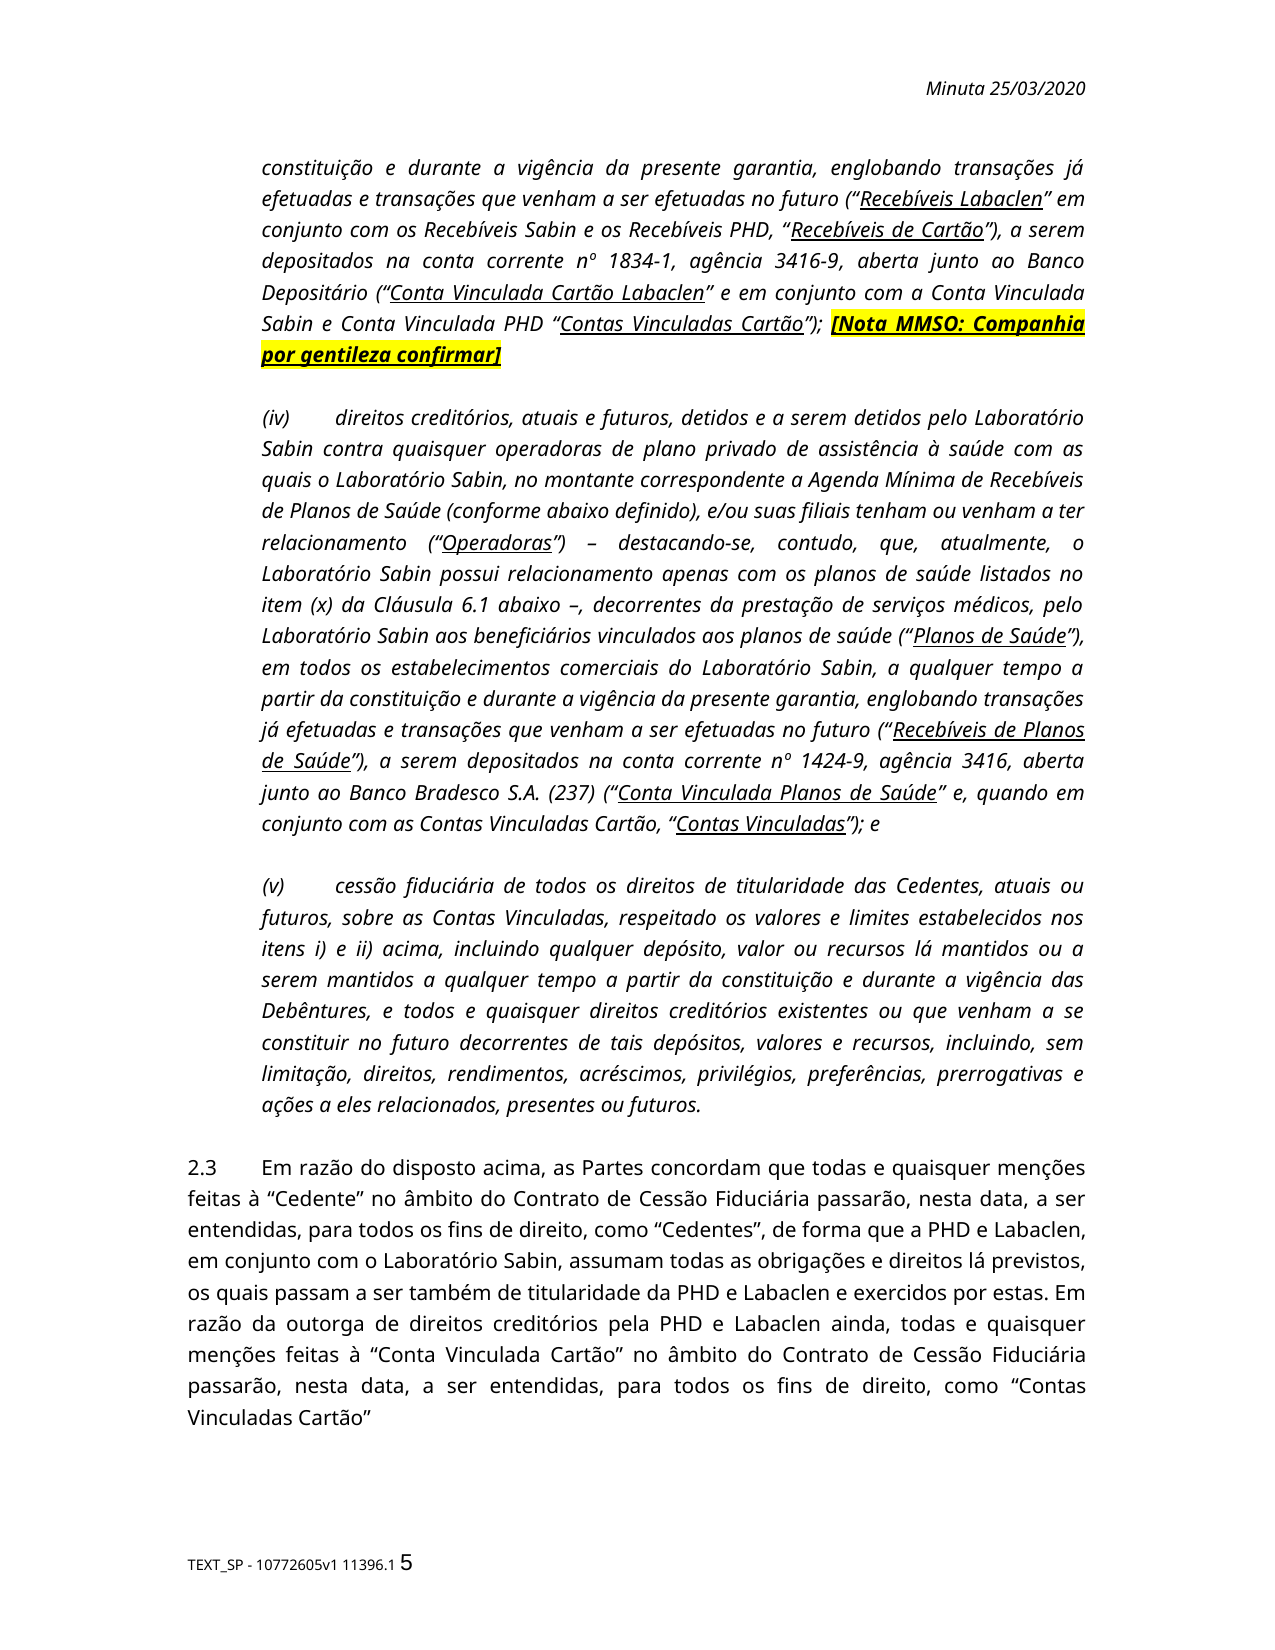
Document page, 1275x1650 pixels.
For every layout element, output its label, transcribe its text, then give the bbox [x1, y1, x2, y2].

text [261, 150, 1087, 369]
text (v) cessão fiduciária de todos os direitos de titularidade das Cedentes, atuais ou futuros, sobre as Contas Vinculadas, respeitado os valores e limites estabelecidos nos itens i) e ii) acima, incluindo qualquer depósito, valor ou recursos lá mantidos ou a serem mantidos a qualquer tempo a partir da constituição e durante a vigência das Debêntures, e todos e quaisquer direitos creditórios existentes ou que venham a se constituir no futuro decorrentes de tais depósitos, valores e recursos, incluindo, sem limitação, direitos, rendimentos, acréscimos, privilégios, preferências, prerrogativas e ações a eles relacionados, presentes ou futuros. [261, 869, 1087, 1119]
text 2.3 Em razão do disposto acima, as Partes concordam que todas e quaisquer menções feitas à “Cedente” no âmbito do Contrato de Cessão Fiduciária passarão, nesta data, a ser entendidas, para todos os fins de direito, como “Cedentes”, de forma que a PHD e Labaclen, em conjunto com o Laboratório Sabin, assumam todas as obrigações e direitos lá previstos, os quais passam a ser também de titularidade da PHD e Labaclen e exercidos por estas. Em razão da outorga de direitos creditórios pela PHD e Labaclen ainda, todas e quaisquer menções feitas à “Conta Vinculada Cartão” no âmbito do Contrato de Cessão Fiduciária passarão, nesta data, a ser entendidas, para todos os fins de direito, como “Contas Vinculadas Cartão” [187, 1150, 1087, 1431]
text (iv) direitos creditórios, atuais e futuros, detidos e a serem detidos pelo Laboratório Sabin contra quaisquer operadoras de plano privado de assistência à saúde com as quais o Laboratório Sabin, no montante correspondente a Agenda Mínima de Recebíveis de Planos de Saúde (conforme abaixo definido), e/ou suas filiais tenham ou venham a ter relacionamento (“Operadoras”) – destacando-se, contudo, que, atualmente, o Laboratório Sabin possui relacionamento apenas com os planos de saúde listados no item (x) da Cláusula 6.1 abaixo –, decorrentes da prestação de serviços médicos, pelo Laboratório Sabin aos beneficiários vinculados aos planos de saúde (“Planos de Saúde”), em todos os estabelecimentos comerciais do Laboratório Sabin, a qualquer tempo a partir da constituição e durante a vigência da presente garantia, englobando transações já efetuadas e transações que venham a ser efetuadas no futuro (“Recebíveis de Planos de Saúde”), a serem depositados na conta corrente nº 1424-9, agência 3416, aberta junto ao Banco Bradesco S.A. (237) (“Conta Vinculada Planos de Saúde” e, quando em conjunto com as Contas Vinculadas Cartão, “Contas Vinculadas”); e [261, 400, 1087, 837]
